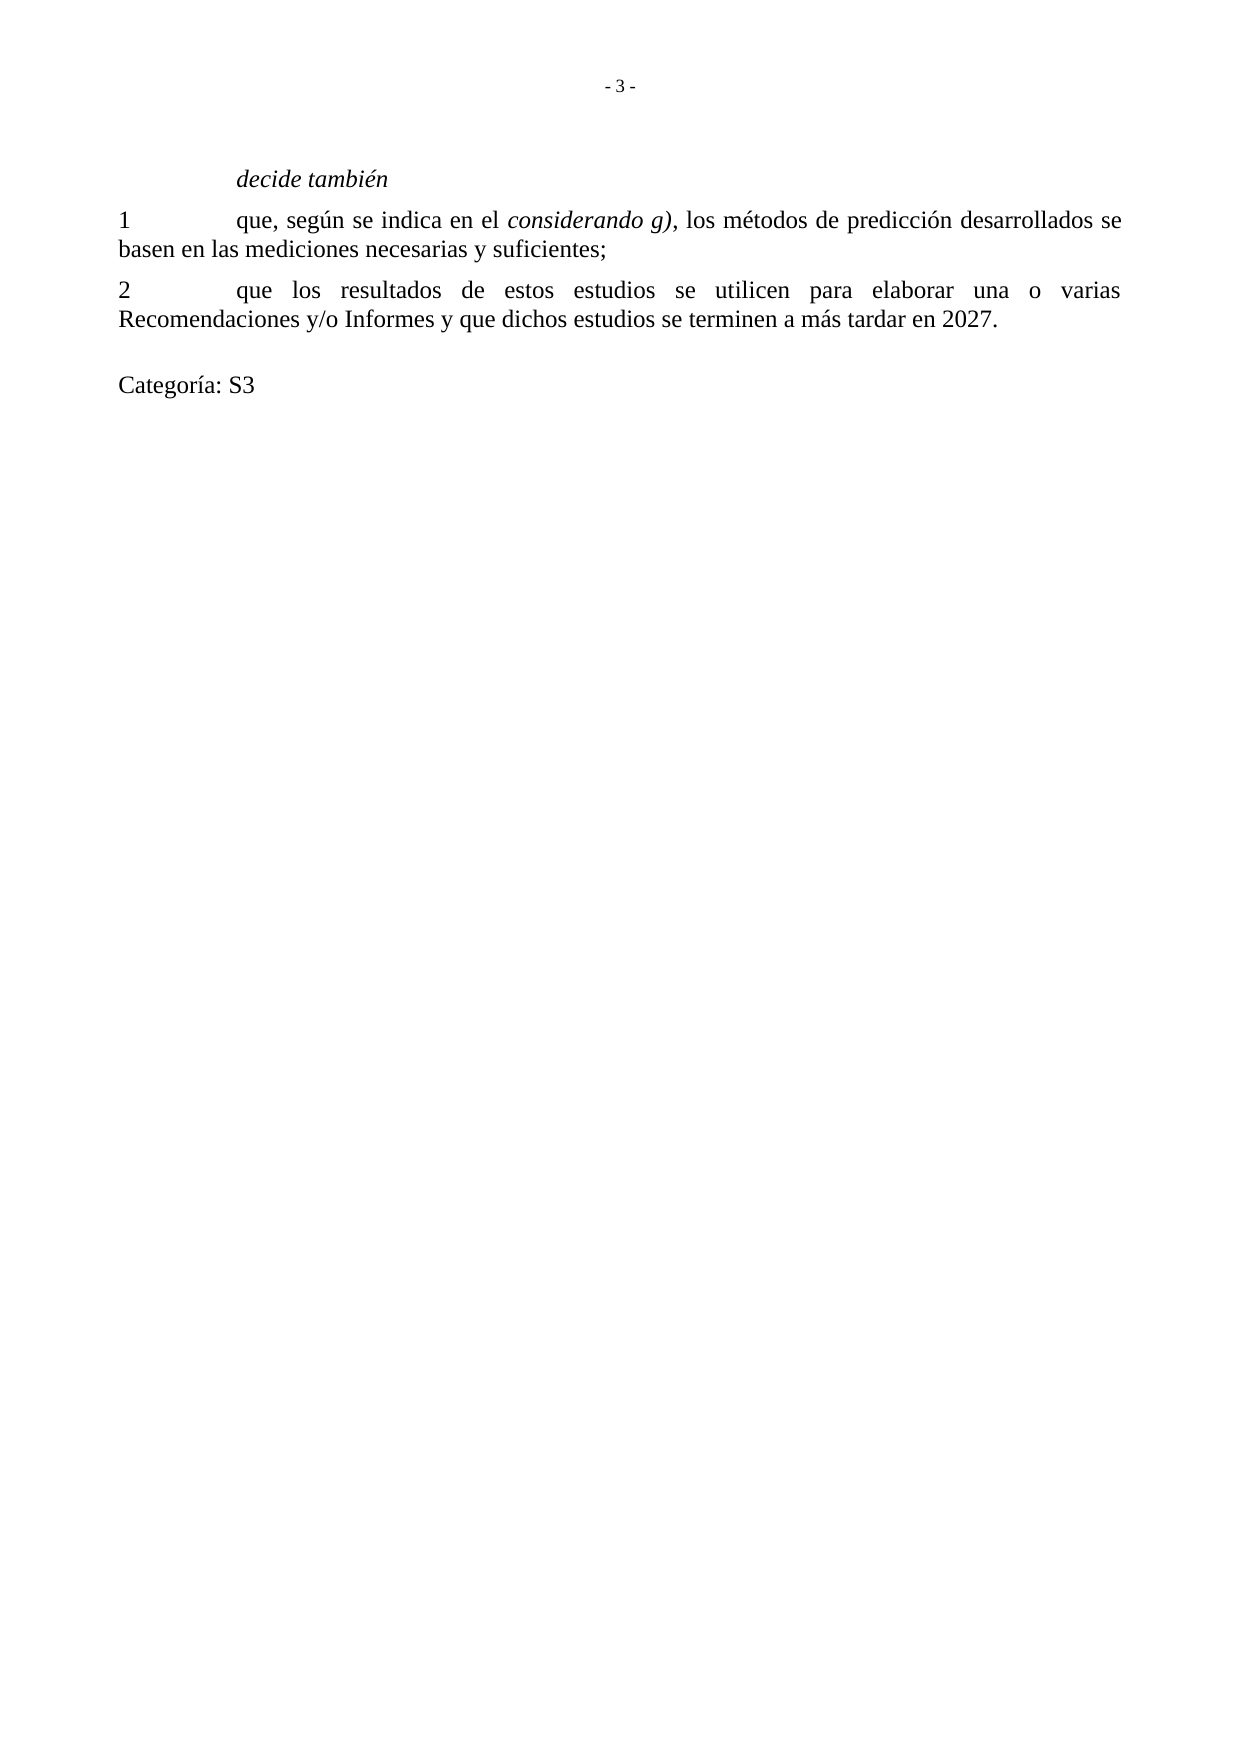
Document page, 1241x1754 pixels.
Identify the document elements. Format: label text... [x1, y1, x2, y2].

text Categoría: S3 [118, 371, 1122, 399]
text decide también [236, 164, 1122, 193]
text 2 que los resultados de estos estudios se utilicen para elaborar una o varias Recomendaciones y/o Informes y que dichos estudios se terminen a más tardar en 2027. [118, 276, 1122, 333]
text 1 que, según se indica en el considerando g), los métodos de predicción desarrollados se basen en las mediciones necesarias y suficientes; [118, 206, 1122, 263]
